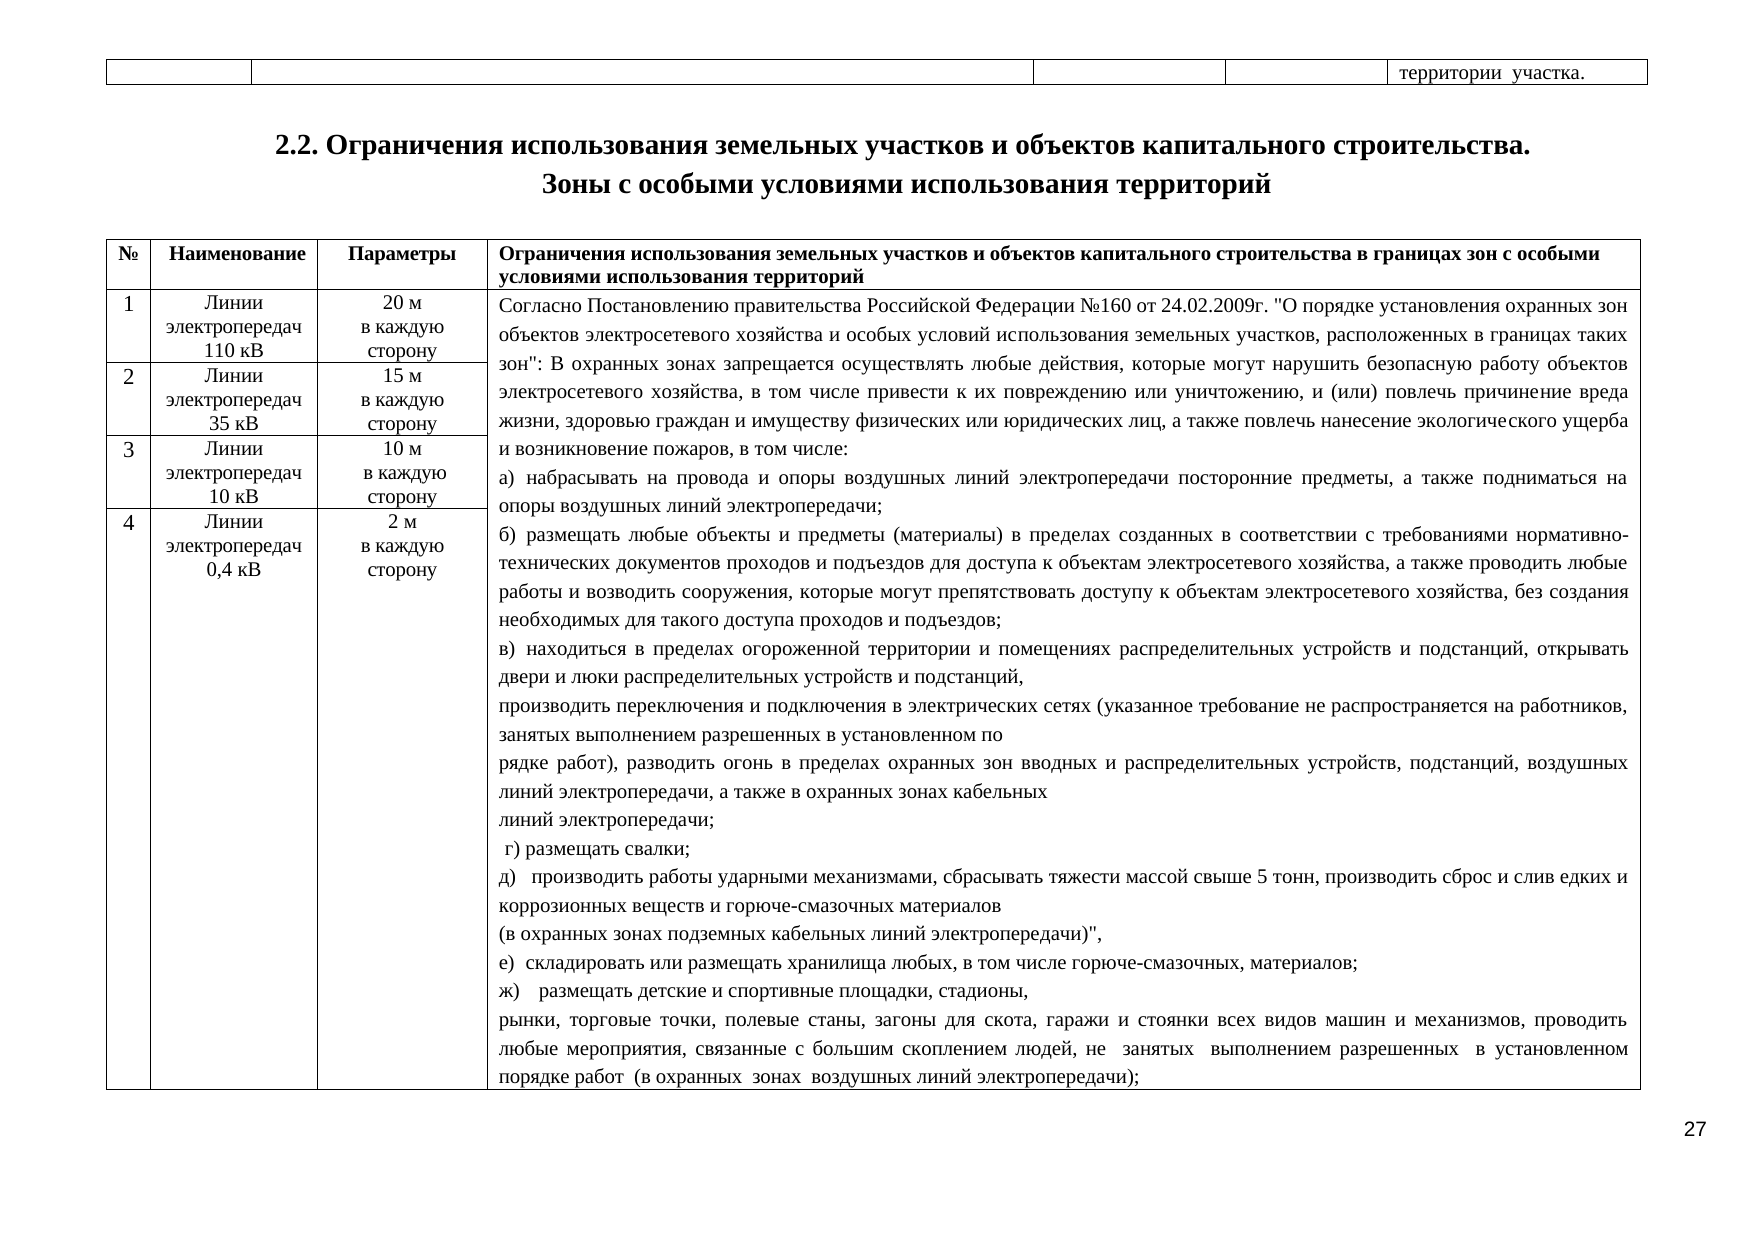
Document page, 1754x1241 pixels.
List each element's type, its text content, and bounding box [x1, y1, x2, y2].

table_cell 4 [107, 509, 150, 1089]
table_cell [318, 509, 487, 1089]
table_cell 1 [107, 290, 150, 362]
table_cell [151, 509, 317, 1089]
table_cell 2 [107, 363, 150, 435]
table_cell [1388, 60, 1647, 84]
table_header Ограничения использования земельных участков и объектов капитального строительства в границах зон с особыми условиями использования территорий [488, 240, 1640, 288]
table_cell 3 [107, 436, 150, 508]
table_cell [252, 60, 1033, 84]
text Зоны с особыми условиями использования территорий [206, 162, 1600, 201]
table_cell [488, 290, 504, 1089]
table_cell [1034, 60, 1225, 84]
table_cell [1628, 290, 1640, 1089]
table_header Наименование [151, 240, 317, 288]
table_header Параметры [318, 240, 487, 288]
table_header № [107, 240, 150, 288]
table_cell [1226, 60, 1387, 84]
text 2.2. Ограничения использования земельных участков и объектов капитального строительства. [206, 124, 1600, 162]
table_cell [107, 60, 251, 84]
